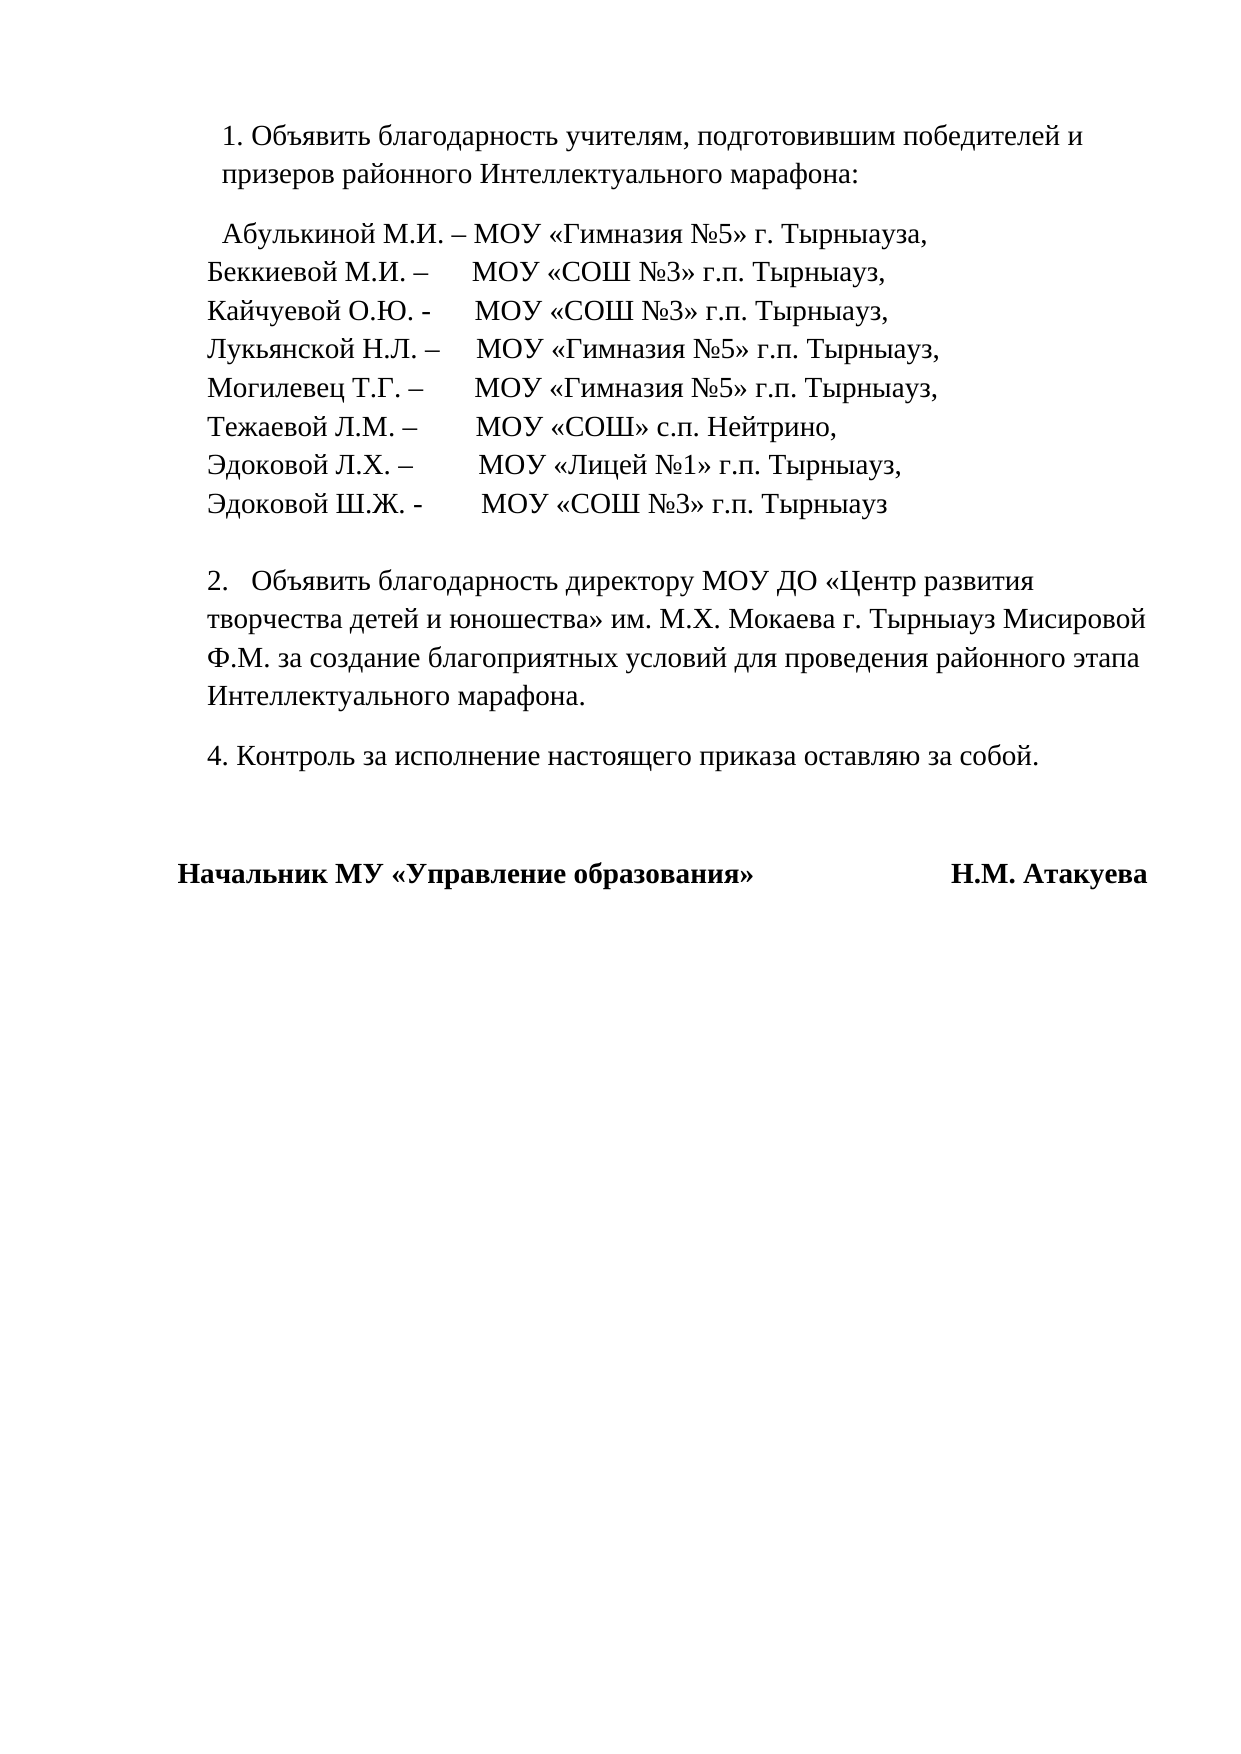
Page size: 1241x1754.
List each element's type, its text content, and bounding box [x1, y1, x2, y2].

text Беккиевой М.И. – МОУ «СОШ №3» г.п. Тырныауз, [207, 254, 1152, 288]
text Могилевец Т.Г. – МОУ «Гимназия №5» г.п. Тырныауз, [207, 370, 1152, 404]
list Объявить благодарность директору МОУ ДО «Центр развития творчества детей и юношества» им. М.Х. Мокаева г. Тырныауз Мисировой Ф.М. за создание благоприятных условий для проведения районного этапа Интеллектуального марафона. [207, 563, 1152, 712]
text Лукьянской Н.Л. – МОУ «Гимназия №5» г.п. Тырныауз, [207, 332, 1152, 365]
text Кайчуевой О.Ю. - МОУ «СОШ №3» г.п. Тырныауз, [207, 293, 1152, 327]
text Эдоковой Ш.Ж. - МОУ «СОШ №3» г.п. Тырныауз [207, 486, 1152, 519]
text 4. Контроль за исполнение настоящего приказа оставляю за собой. [207, 738, 1152, 771]
text Эдоковой Л.Х. – МОУ «Лицей №1» г.п. Тырныауз, [207, 447, 1152, 481]
text Начальник МУ «Управление образования» Н.М. Атакуева [177, 857, 1152, 890]
list Объявить благодарность учителям, подготовившим победителей и призеров районного Интеллектуального марафона: [222, 118, 1152, 190]
text Абулькиной М.И. – МОУ «Гимназия №5» г. Тырныауза, [222, 216, 1152, 249]
text Тежаевой Л.М. – МОУ «СОШ» с.п. Нейтрино, [207, 409, 1152, 442]
